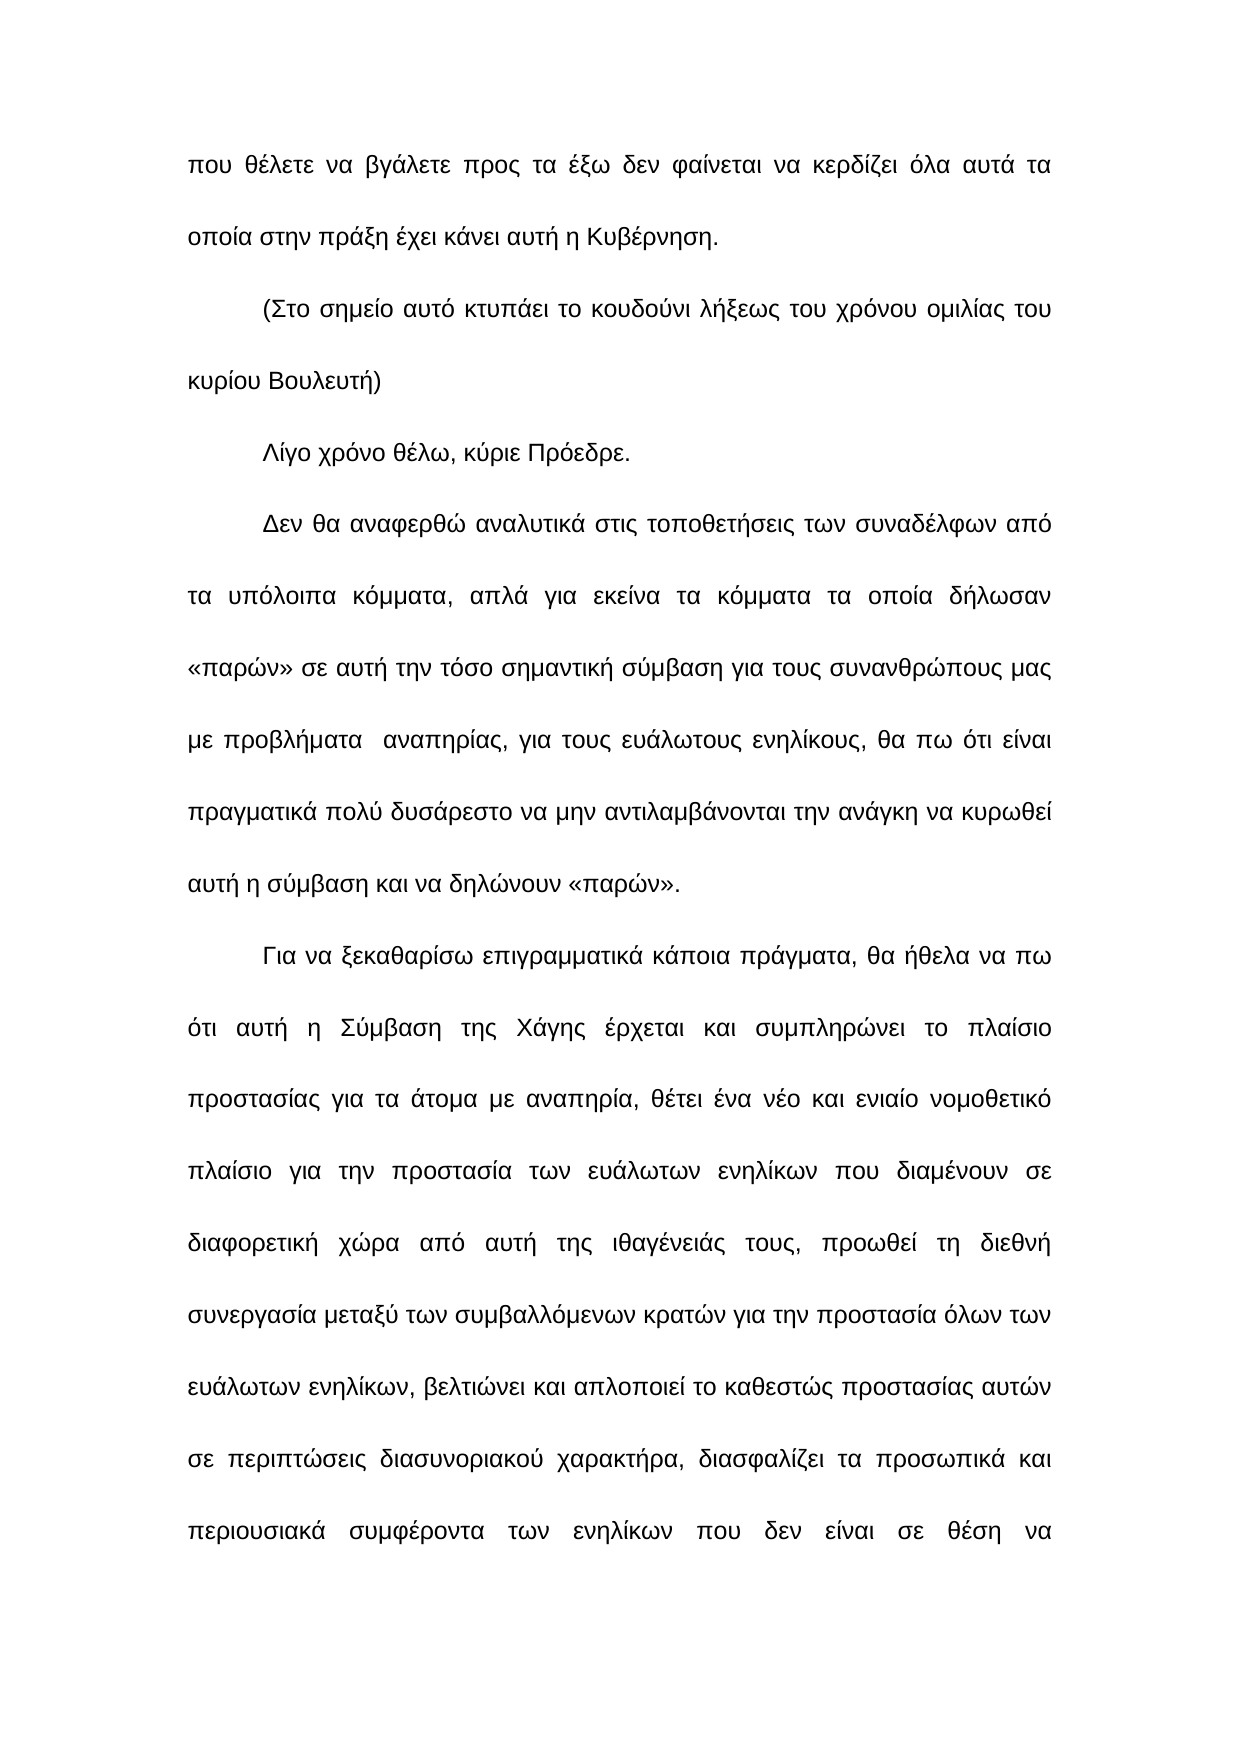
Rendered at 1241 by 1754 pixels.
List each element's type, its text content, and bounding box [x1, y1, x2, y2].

text (Στο σημείο αυτό κτυπάει το κουδούνι λήξεως του χρόνου ομιλίας του κυρίου Βουλευτή) [187, 294, 1053, 394]
text Δεν θα αναφερθώ αναλυτικά στις τοποθετήσεις των συναδέλφων από τα υπόλοιπα κόμματα, απλά για εκείνα τα κόμματα τα οποία δήλωσαν «παρών» σε αυτή την τόσο σημαντική σύμβαση για τους συνανθρώπους μας με προβλήματα αναπηρίας, για τους ευάλωτους ενηλίκους, θα πω ότι είναι πραγματικά πολύ δυσάρεστο να μην αντιλαμβάνονται την ανάγκη να κυρωθεί αυτή η σύμβαση και να δηλώνουν «παρών». [187, 509, 1053, 897]
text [187, 941, 1053, 1544]
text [187, 150, 1053, 251]
text Λίγο χρόνο θέλω, κύριε Πρόεδρε. [187, 437, 1053, 466]
